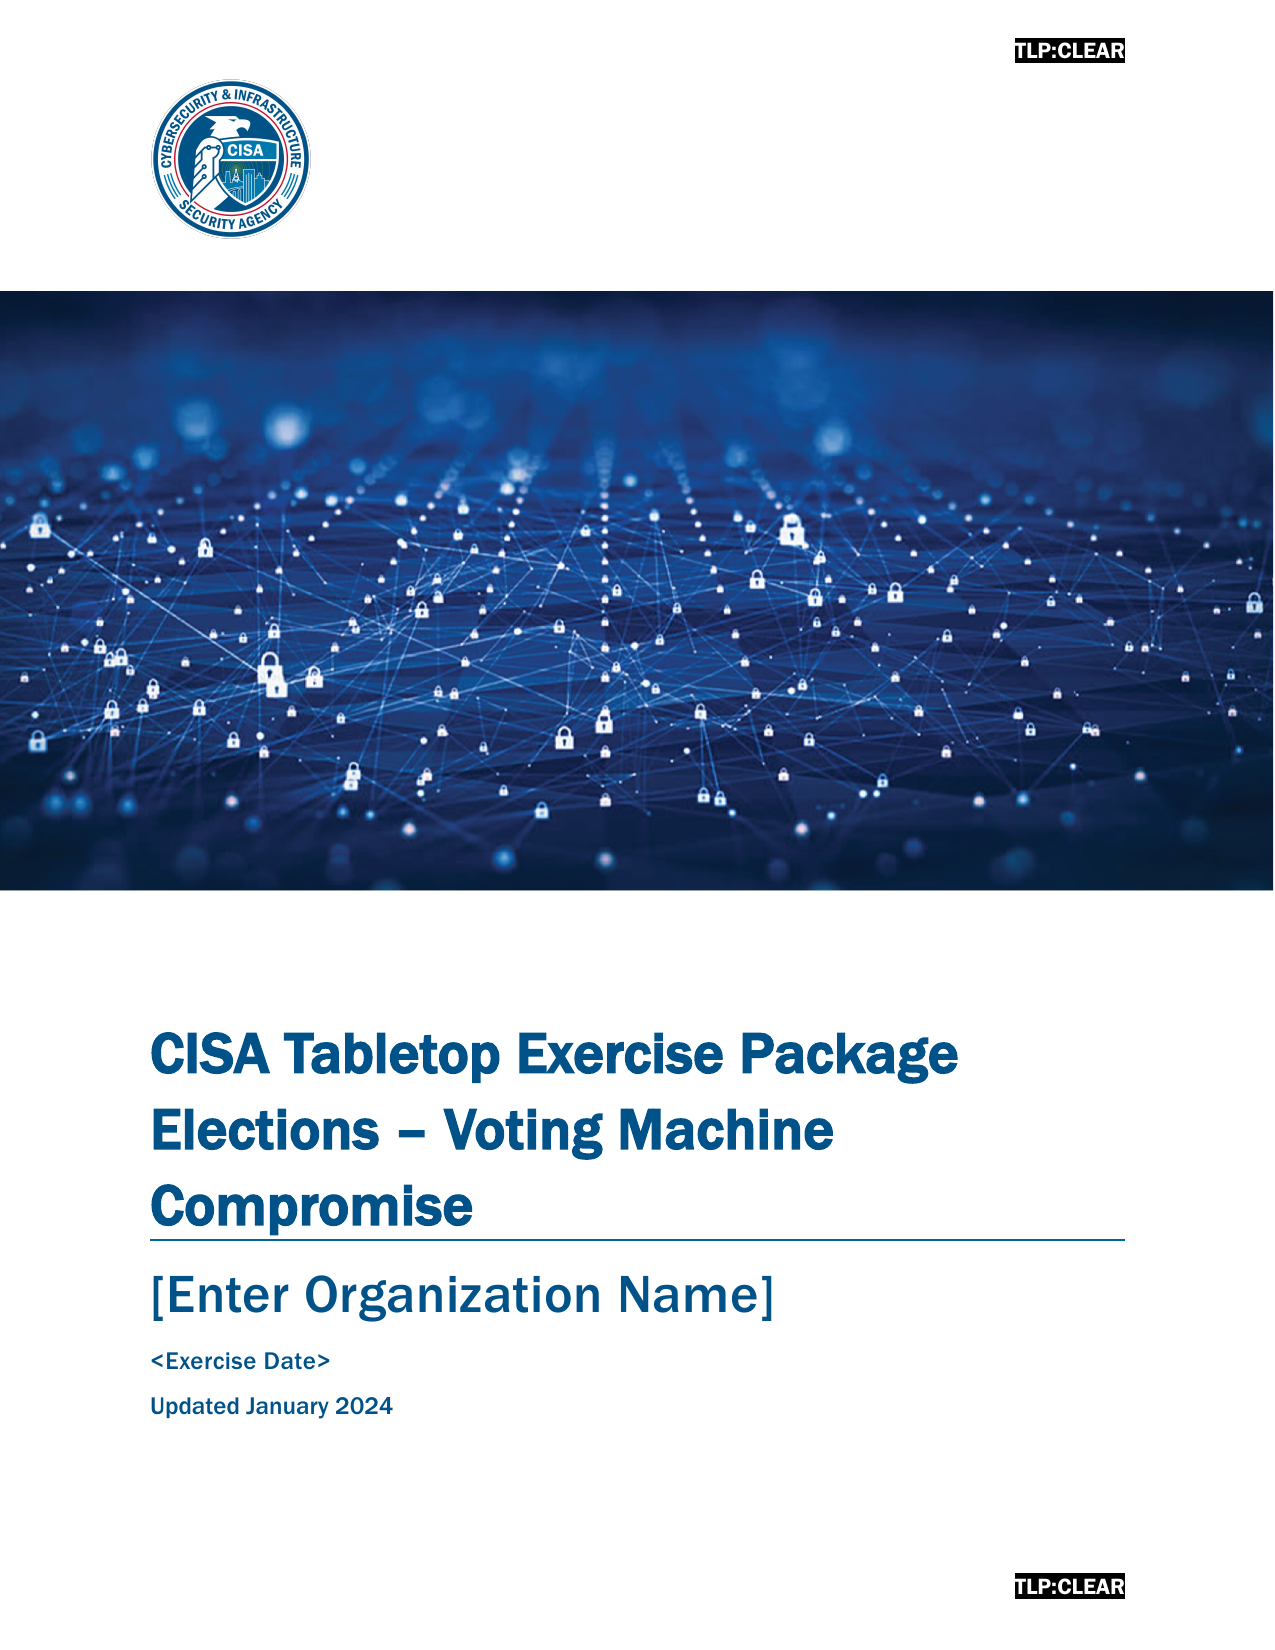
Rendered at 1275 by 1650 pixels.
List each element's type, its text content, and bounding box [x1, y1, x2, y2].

text CISA Tabletop Exercise Package Elections – Voting Machine Compromise [150, 1019, 1125, 1239]
text <Exercise Date> [150, 1346, 1125, 1375]
text Updated January 2024 [150, 1391, 1125, 1420]
picture [0, 291, 1274, 893]
picture [150, 78, 312, 240]
text [Enter Organization Name] [150, 1263, 1125, 1325]
